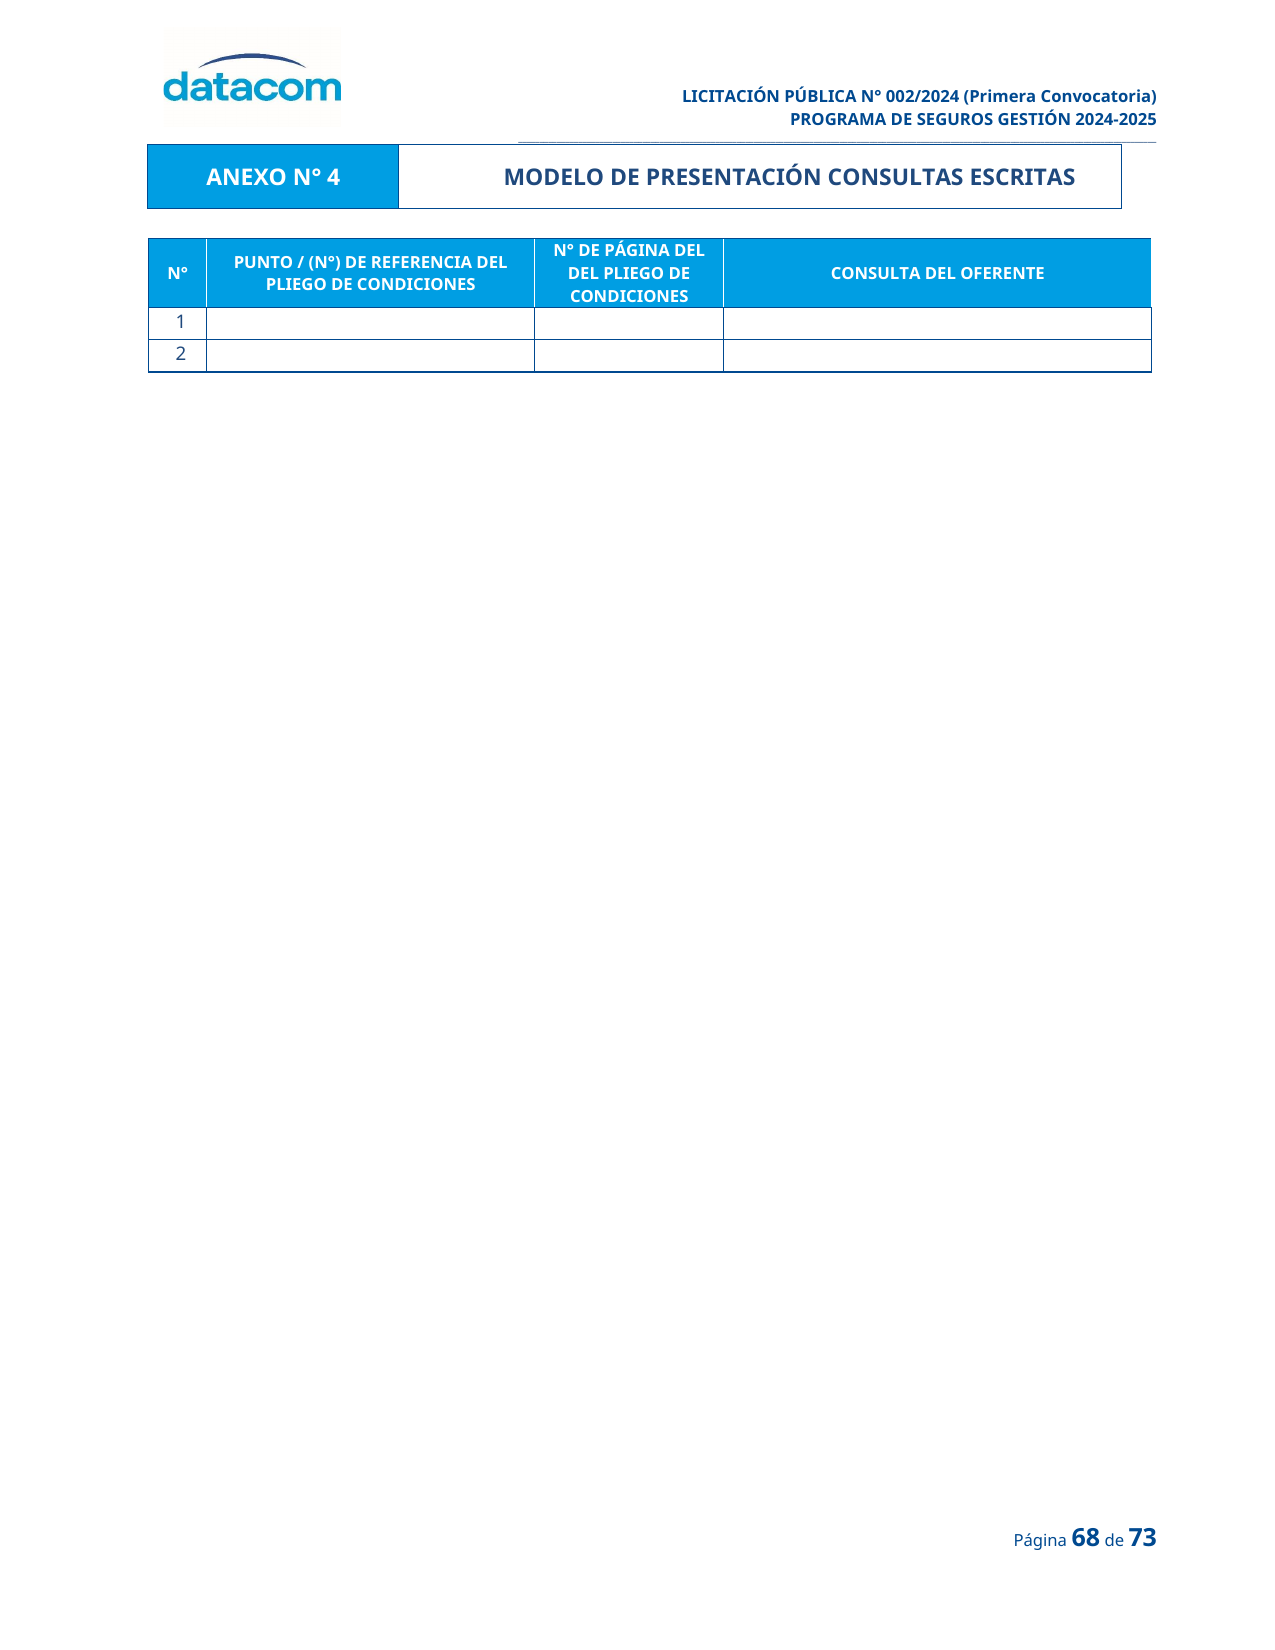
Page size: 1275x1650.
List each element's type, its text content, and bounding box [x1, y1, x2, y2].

table_header ANEXO N° 4 [148, 145, 398, 208]
table_cell [535, 340, 723, 371]
table_header N° DE PÁGINA DEL DEL PLIEGO DE CONDICIONES [535, 239, 723, 307]
table_cell [724, 308, 1151, 339]
table_cell [724, 340, 1151, 371]
table_cell [207, 308, 534, 339]
table_cell [207, 340, 534, 371]
picture [170, 84, 182, 96]
table_cell [535, 308, 723, 339]
table_header N° [149, 239, 206, 307]
table_cell 1 [149, 308, 206, 339]
table_header PUNTO / (N°) DE REFERENCIA DEL PLIEGO DE CONDICIONES [207, 239, 534, 307]
table_header CONSULTA DEL OFERENTE [724, 239, 1151, 307]
picture [163, 27, 341, 127]
table_cell 2 [149, 340, 206, 371]
table_header MODELO DE PRESENTACIÓN CONSULTAS ESCRITAS [399, 145, 1121, 208]
